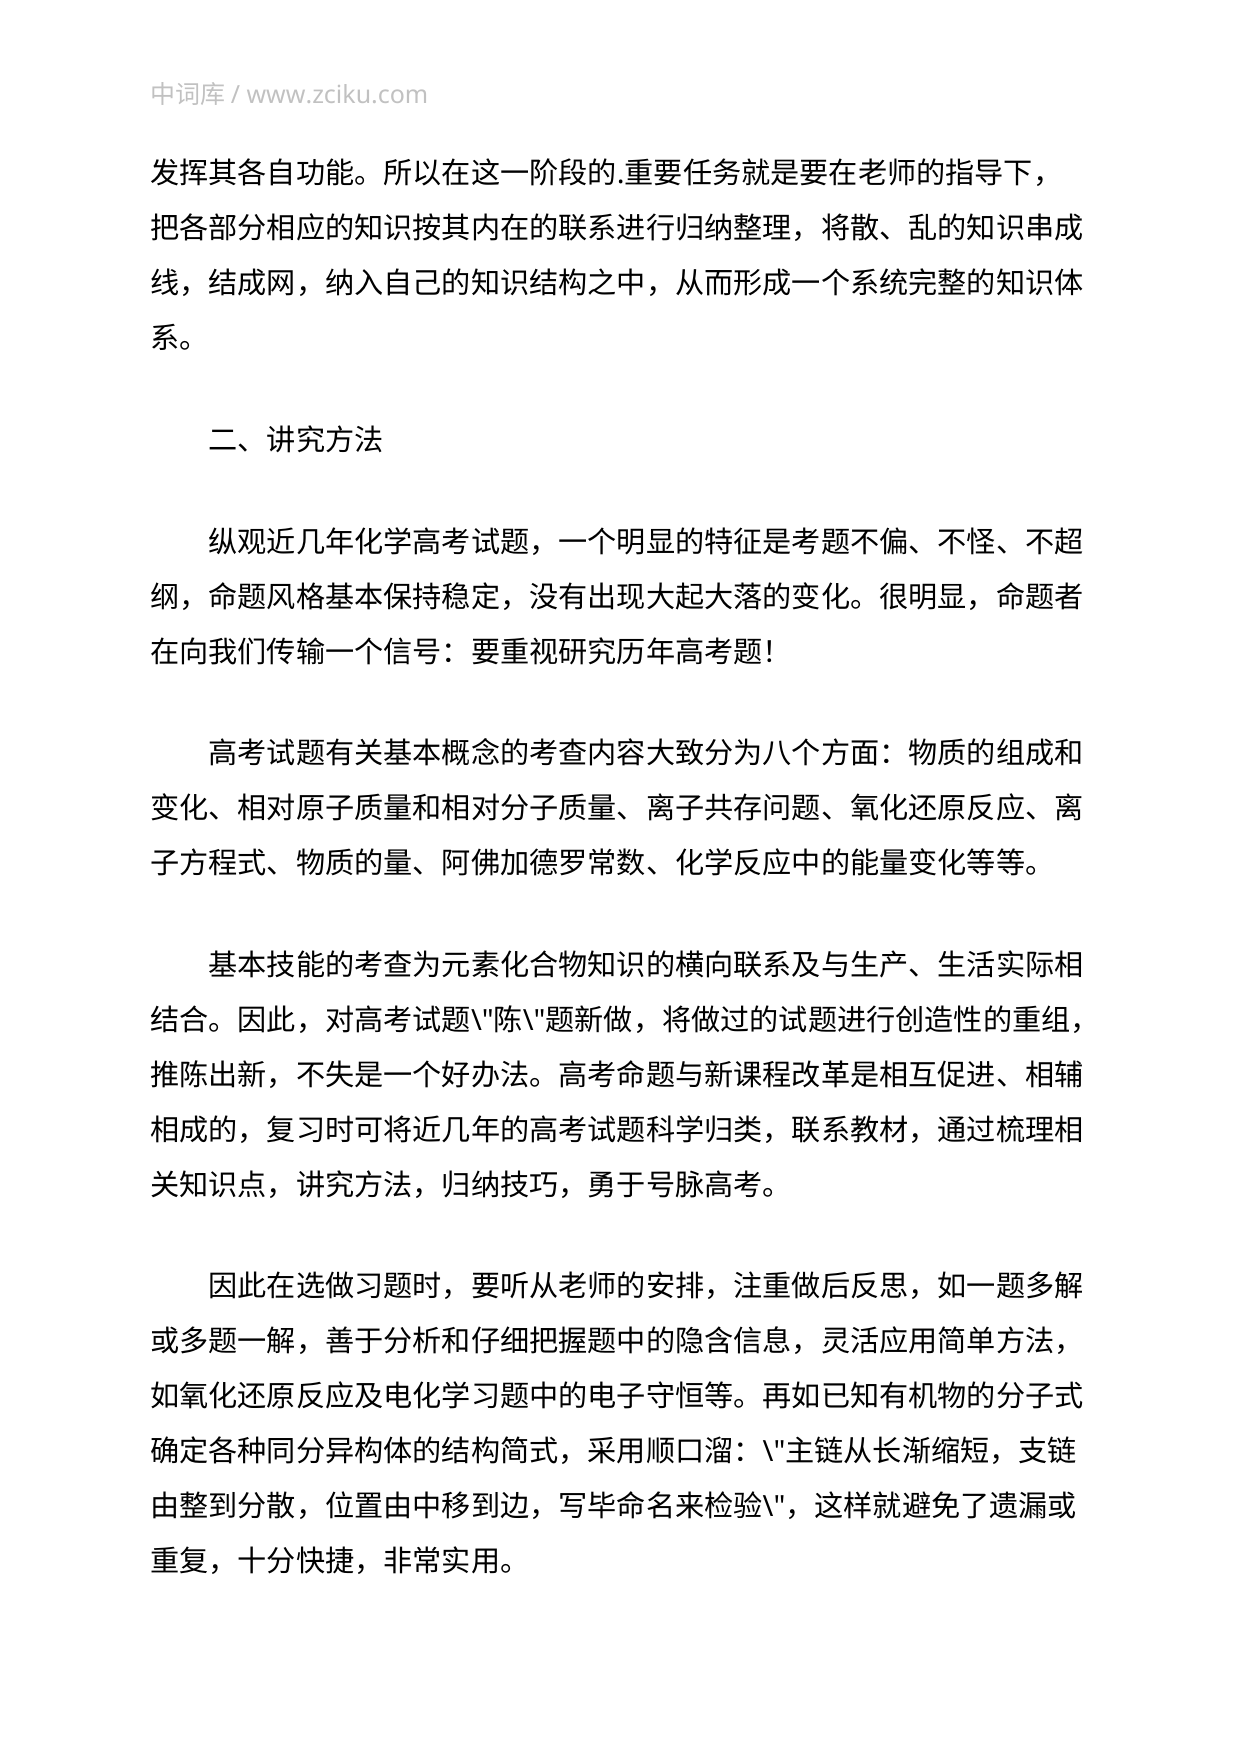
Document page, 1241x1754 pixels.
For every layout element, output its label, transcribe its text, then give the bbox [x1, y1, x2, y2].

text 因此在选做习题时，要听从老师的安排，注重做后反思，如一题多解或多题一解，善于分析和仔细把握题中的隐含信息，灵活应用简单方法，如氧化还原反应及电化学习题中的电子守恒等。再如已知有机物的分子式确定各种同分异构体的结构简式，采用顺口溜：\"主链从长渐缩短，支链由整到分散，位置由中移到边，写毕命名来检验\"，这样就避免了遗漏或重复，十分快捷，非常实用。 [150, 1263, 1090, 1580]
text 纵观近几年化学高考试题，一个明显的特征是考题不偏、不怪、不超纲，命题风格基本保持稳定，没有出现大起大落的变化。很明显，命题者在向我们传输一个信号：要重视研究历年高考题！ [150, 518, 1090, 670]
text 高考试题有关基本概念的考查内容大致分为八个方面：物质的组成和变化、相对原子质量和相对分子质量、离子共存问题、氧化还原反应、离子方程式、物质的量、阿佛加德罗常数、化学反应中的能量变化等等。 [150, 730, 1090, 882]
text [150, 150, 1090, 357]
text 二、讲究方法 [150, 417, 1090, 459]
text 基本技能的考查为元素化合物知识的横向联系及与生产、生活实际相结合。因此，对高考试题\"陈\"题新做，将做过的试题进行创造性的重组，推陈出新，不失是一个好办法。高考命题与新课程改革是相互促进、相辅相成的，复习时可将近几年的高考试题科学归类，联系教材，通过梳理相关知识点，讲究方法，归纳技巧，勇于号脉高考。 [150, 941, 1090, 1203]
